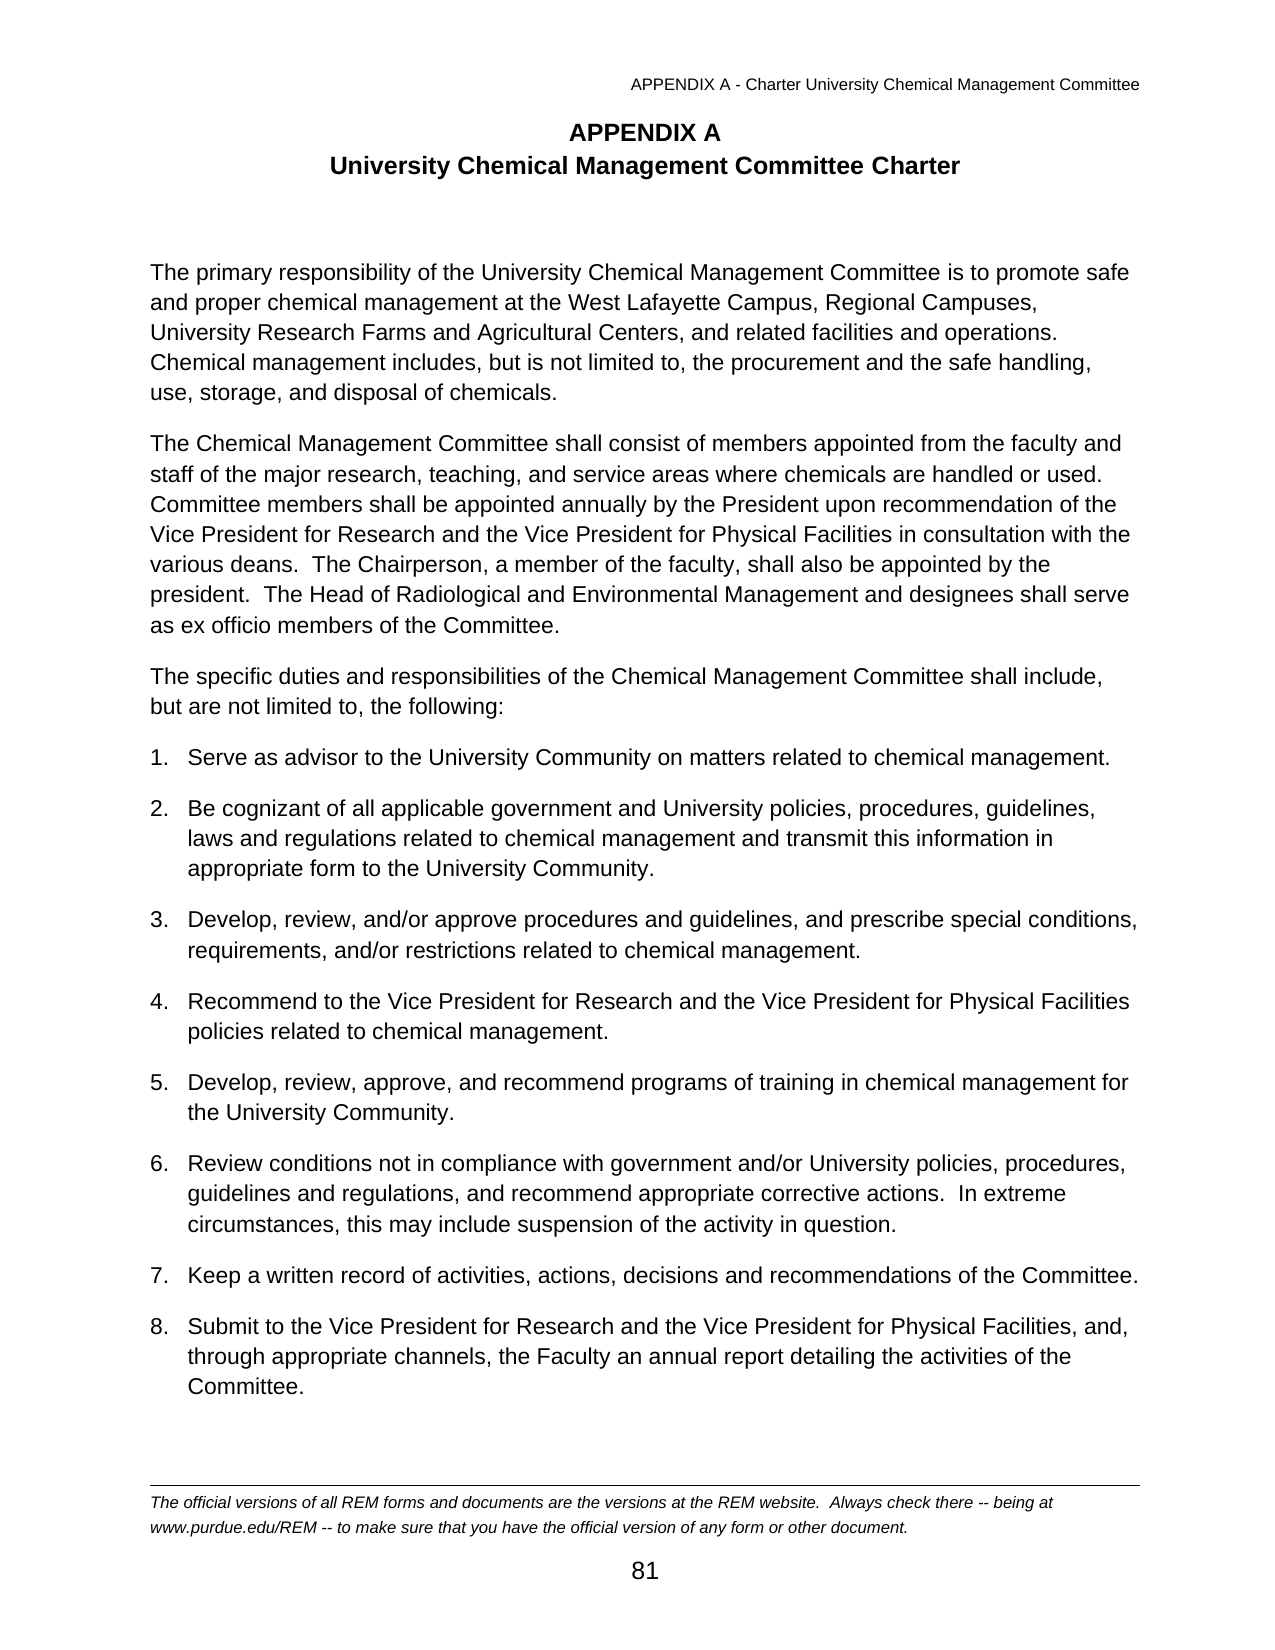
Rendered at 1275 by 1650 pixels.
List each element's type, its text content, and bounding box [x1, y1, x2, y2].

list Submit to the Vice President for Research and the Vice President for Physical Facilities, and, through appropriate channels, the Faculty an annual report detailing the activities of the Committee. [150, 1313, 1140, 1399]
text The Chemical Management Committee shall consist of members appointed from the faculty and staff of the major research, teaching, and service areas where chemicals are handled or used. Committee members shall be appointed annually by the President upon recommendation of the Vice President for Research and the Vice President for Physical Facilities in consultation with the various deans. The Chairperson, a member of the faculty, shall also be appointed by the president. The Head of Radiological and Environmental Management and designees shall serve as ex officio members of the Committee. [150, 430, 1140, 638]
list Develop, review, and/or approve procedures and guidelines, and prescribe special conditions, requirements, and/or restrictions related to chemical management. [150, 906, 1140, 963]
list Review conditions not in compliance with government and/or University policies, procedures, guidelines and regulations, and recommend appropriate corrective actions. In extreme circumstances, this may include suspension of the activity in question. [150, 1150, 1140, 1237]
subtitle APPENDIX A University Chemical Management Committee Charter [150, 118, 1140, 179]
list Serve as advisor to the University Community on matters related to chemical management. [150, 744, 1140, 770]
list Keep a written record of activities, actions, decisions and recommendations of the Committee. [150, 1262, 1140, 1288]
list Develop, review, approve, and recommend programs of training in chemical management for the University Community. [150, 1069, 1140, 1126]
list Recommend to the Vice President for Research and the Vice President for Physical Facilities policies related to chemical management. [150, 988, 1140, 1044]
text The specific duties and responsibilities of the Chemical Management Committee shall include, but are not limited to, the following: [150, 663, 1140, 719]
text The primary responsibility of the University Chemical Management Committee is to promote safe and proper chemical management at the West Lafayette Campus, Regional Campuses, University Research Farms and Agricultural Centers, and related facilities and operations. Chemical management includes, but is not limited to, the procurement and the safe handling, use, storage, and disposal of chemicals. [150, 258, 1140, 406]
list Be cognizant of all applicable government and University policies, procedures, guidelines, laws and regulations related to chemical management and transmit this information in appropriate form to the University Community. [150, 795, 1140, 882]
